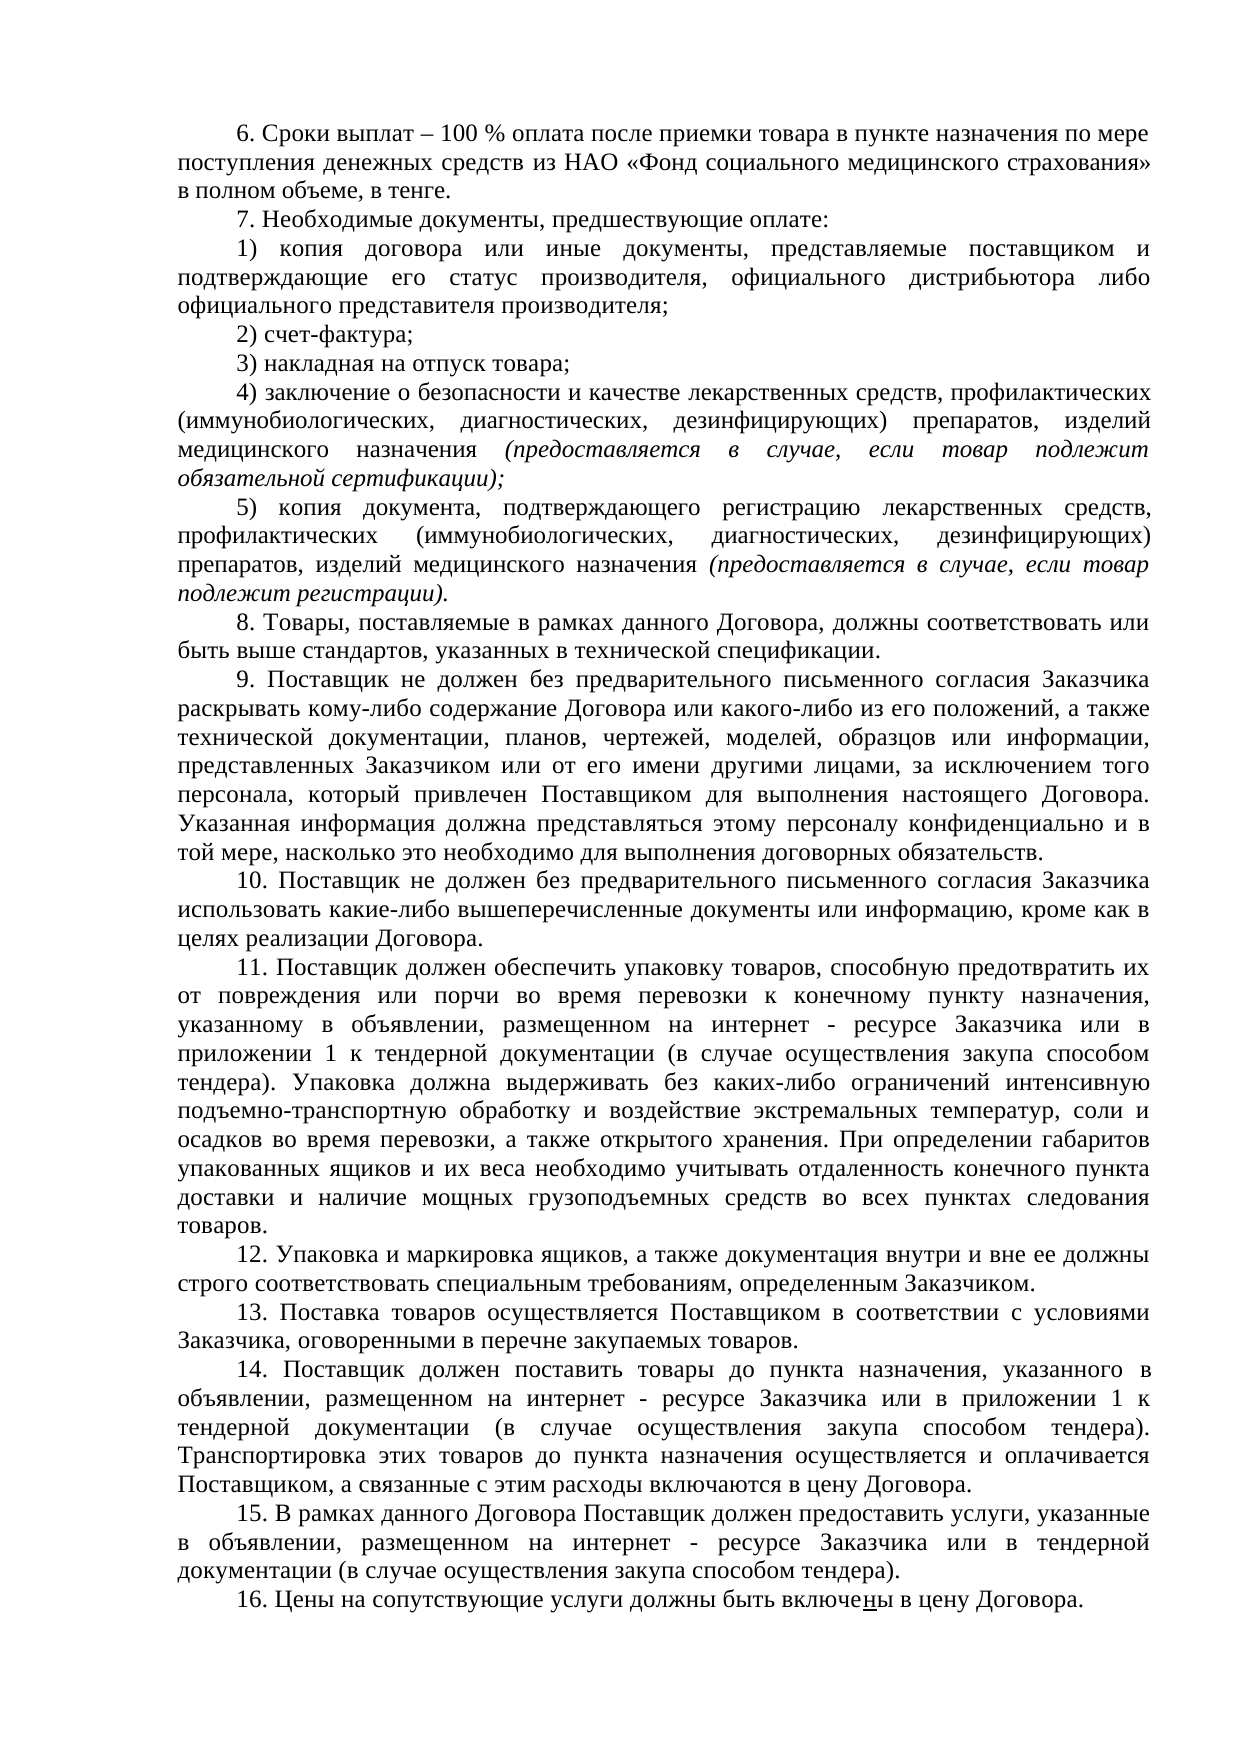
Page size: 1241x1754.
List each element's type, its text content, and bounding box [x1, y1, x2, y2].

text 9. Поставщик не должен без предварительного письменного согласия Заказчика раскрывать кому-либо содержание Договора или какого-либо из его положений, а также технической документации, планов, чертежей, моделей, образцов или информации, представленных Заказчиком или от его имени другими лицами, за исключением того персонала, который привлечен Поставщиком для выполнения настоящего Договора. Указанная информация должна представляться этому персоналу конфиденциально и в той мере, насколько это необходимо для выполнения договорных обязательств. [177, 664, 1152, 866]
text 8. Товары, поставляемые в рамках данного Договора, должны соответствовать или быть выше стандартов, указанных в технической спецификации. [177, 607, 1152, 664]
text 7. Необходимые документы, предшествующие оплате: [177, 204, 1152, 233]
text 2) счет-фактура; [177, 319, 1152, 348]
text 12. Упаковка и маркировка ящиков, а также документация внутри и вне ее должны строго соответствовать специальным требованиям, определенным Заказчиком. [177, 1239, 1152, 1297]
text 10. Поставщик не должен без предварительного письменного согласия Заказчика использовать какие-либо вышеперечисленные документы или информацию, кроме как в целях реализации Договора. [177, 866, 1152, 952]
text 4) заключение о безопасности и качестве лекарственных средств, профилактических (иммунобиологических, диагностических, дезинфицирующих) препаратов, изделий медицинского назначения (предоставляется в случае, если товар подлежит обязательной сертификации); [177, 377, 1152, 492]
text 3) накладная на отпуск товара; [177, 348, 1152, 377]
text 6. Сроки выплат – 100 % оплата после приемки товара в пункте назначения по мере поступления денежных средств из НАО «Фонд социального медицинского страхования» в полном объеме, в тенге. [177, 118, 1152, 204]
text 5) копия документа, подтверждающего регистрацию лекарственных средств, профилактических (иммунобиологических, диагностических, дезинфицирующих) препаратов, изделий медицинского назначения (предоставляется в случае, если товар подлежит регистрации). [177, 492, 1152, 607]
text 1) копия договора или иные документы, представляемые поставщиком и подтверждающие его статус производителя, официального дистрибьютора либо официального представителя производителя; [177, 233, 1152, 319]
text 13. Поставка товаров осуществляется Поставщиком в соответствии с условиями Заказчика, оговоренными в перечне закупаемых товаров. [177, 1297, 1152, 1354]
text 16. Цены на сопутствующие услуги должны быть включены в цену Договора. [177, 1584, 1152, 1613]
text 11. Поставщик должен обеспечить упаковку товаров, способную предотвратить их от повреждения или порчи во время перевозки к конечному пункту назначения, указанному в объявлении, размещенном на интернет - ресурсе Заказчика или в приложении 1 к тендерной документации (в случае осуществления закупа способом тендера). Упаковка должна выдерживать без каких-либо ограничений интенсивную подъемно-транспортную обработку и воздействие экстремальных температур, соли и осадков во время перевозки, а также открытого хранения. При определении габаритов упакованных ящиков и их веса необходимо учитывать отдаленность конечного пункта доставки и наличие мощных грузоподъемных средств во всех пунктах следования товаров. [177, 952, 1152, 1239]
text 15. В рамках данного Договора Поставщик должен предоставить услуги, указанные в объявлении, размещенном на интернет - ресурсе Заказчика или в тендерной документации (в случае осуществления закупа способом тендера). [177, 1498, 1152, 1584]
text 14. Поставщик должен поставить товары до пункта назначения, указанного в объявлении, размещенном на интернет - ресурсе Заказчика или в приложении 1 к тендерной документации (в случае осуществления закупа способом тендера). Транспортировка этих товаров до пункта назначения осуществляется и оплачивается Поставщиком, а связанные с этим расходы включаются в цену Договора. [177, 1354, 1152, 1498]
